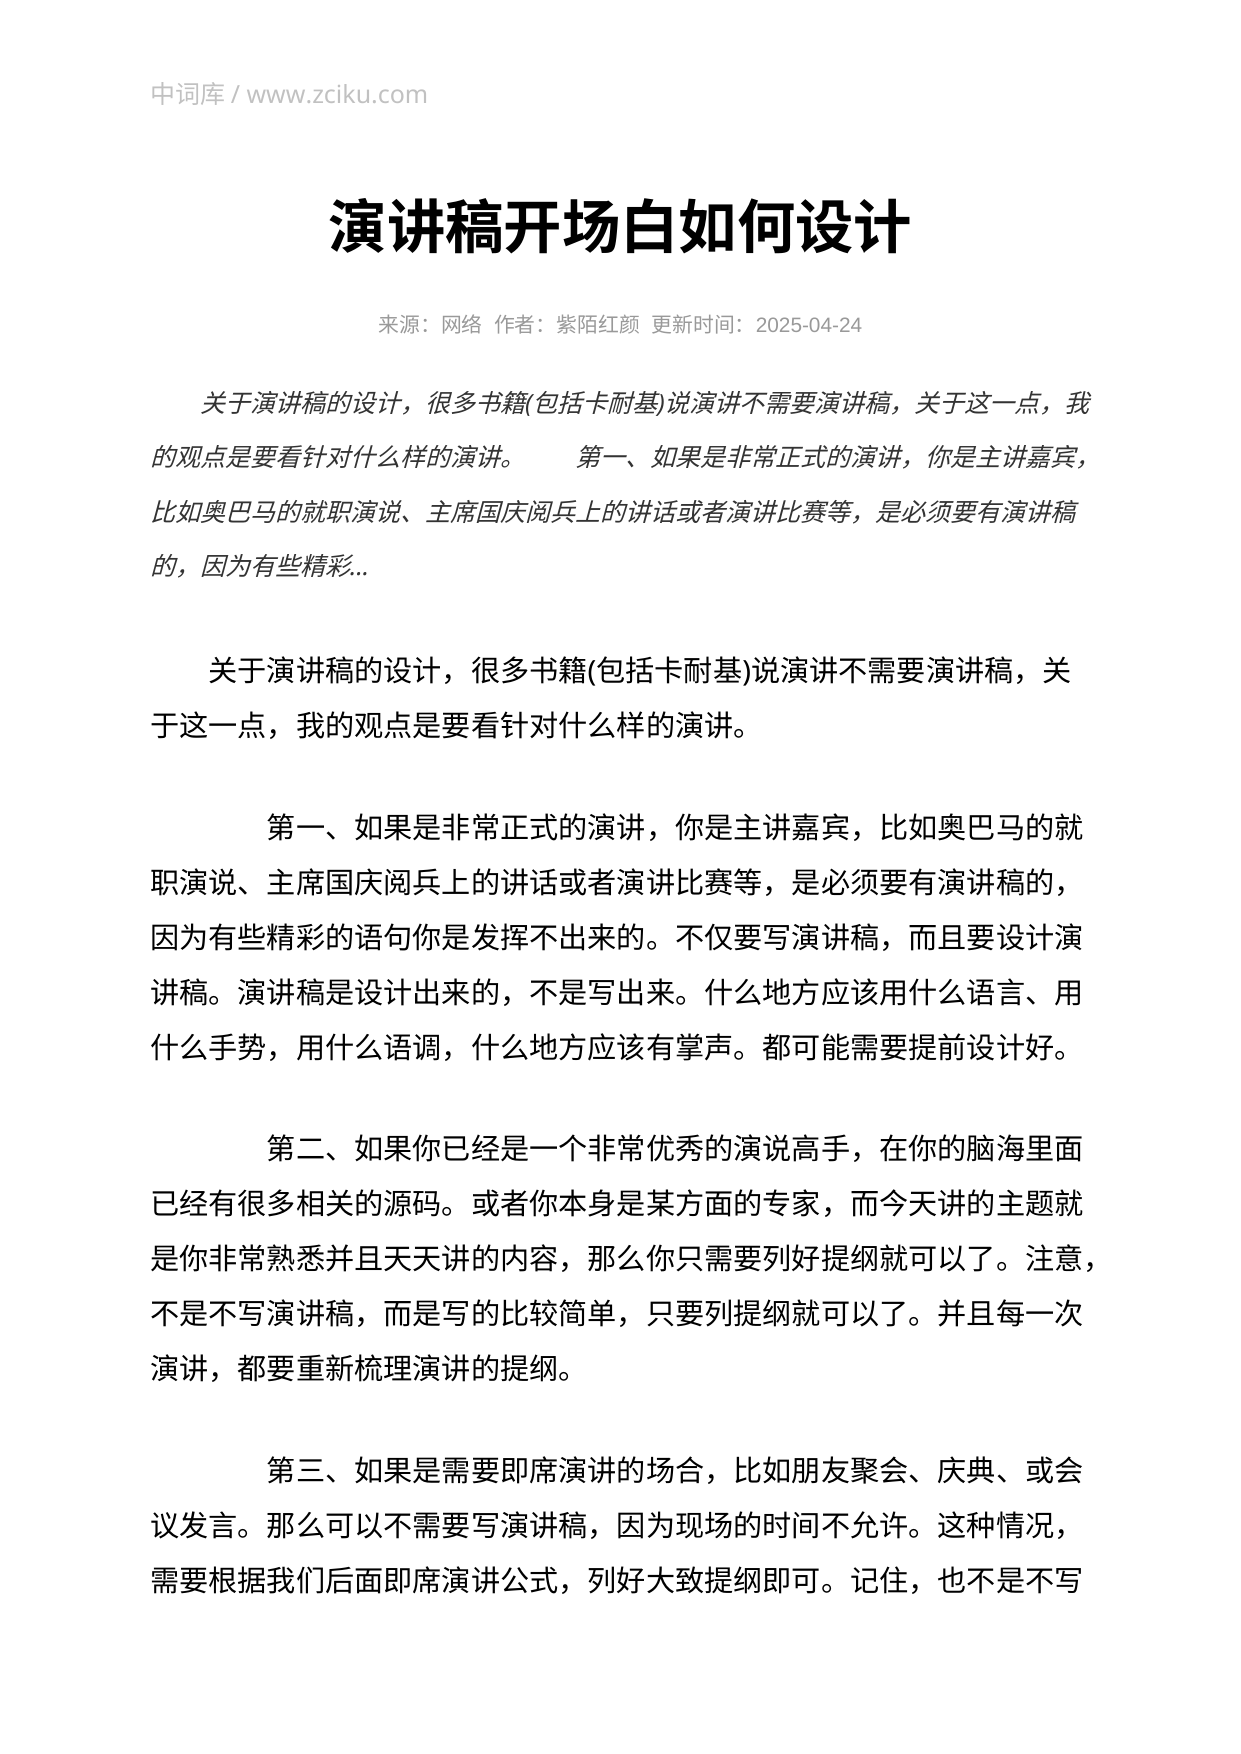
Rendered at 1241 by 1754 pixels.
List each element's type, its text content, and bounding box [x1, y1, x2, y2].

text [150, 1447, 1090, 1599]
text 第二、如果你已经是一个非常优秀的演说高手，在你的脑海里面已经有很多相关的源码。或者你本身是某方面的专家，而今天讲的主题就是你非常熟悉并且天天讲的内容，那么你只需要列好提纲就可以了。注意，不是不写演讲稿，而是写的比较简单，只要列提纲就可以了。并且每一次演讲，都要重新梳理演讲的提纲。 [150, 1126, 1090, 1388]
text 关于演讲稿的设计，很多书籍(包括卡耐基)说演讲不需要演讲稿，关于这一点，我的观点是要看针对什么样的演讲。 [150, 648, 1090, 745]
text 第一、如果是非常正式的演讲，你是主讲嘉宾，比如奥巴马的就职演说、主席国庆阅兵上的讲话或者演讲比赛等，是必须要有演讲稿的，因为有些精彩的语句你是发挥不出来的。不仅要写演讲稿，而且要设计演讲稿。演讲稿是设计出来的，不是写出来。什么地方应该用什么语言、用什么手势，用什么语调，什么地方应该有掌声。都可能需要提前设计好。 [150, 804, 1090, 1066]
text 关于演讲稿的设计，很多书籍(包括卡耐基)说演讲不需要演讲稿，关于这一点，我的观点是要看针对什么样的演讲。 第一、如果是非常正式的演讲，你是主讲嘉宾，比如奥巴马的就职演说、主席国庆阅兵上的讲话或者演讲比赛等，是必须要有演讲稿的，因为有些精彩... [150, 383, 1090, 583]
subtitle 演讲稿开场白如何设计 [150, 181, 1090, 266]
text 来源：网络 作者：紫陌红颜 更新时间：2025-04-24 [150, 313, 1090, 337]
